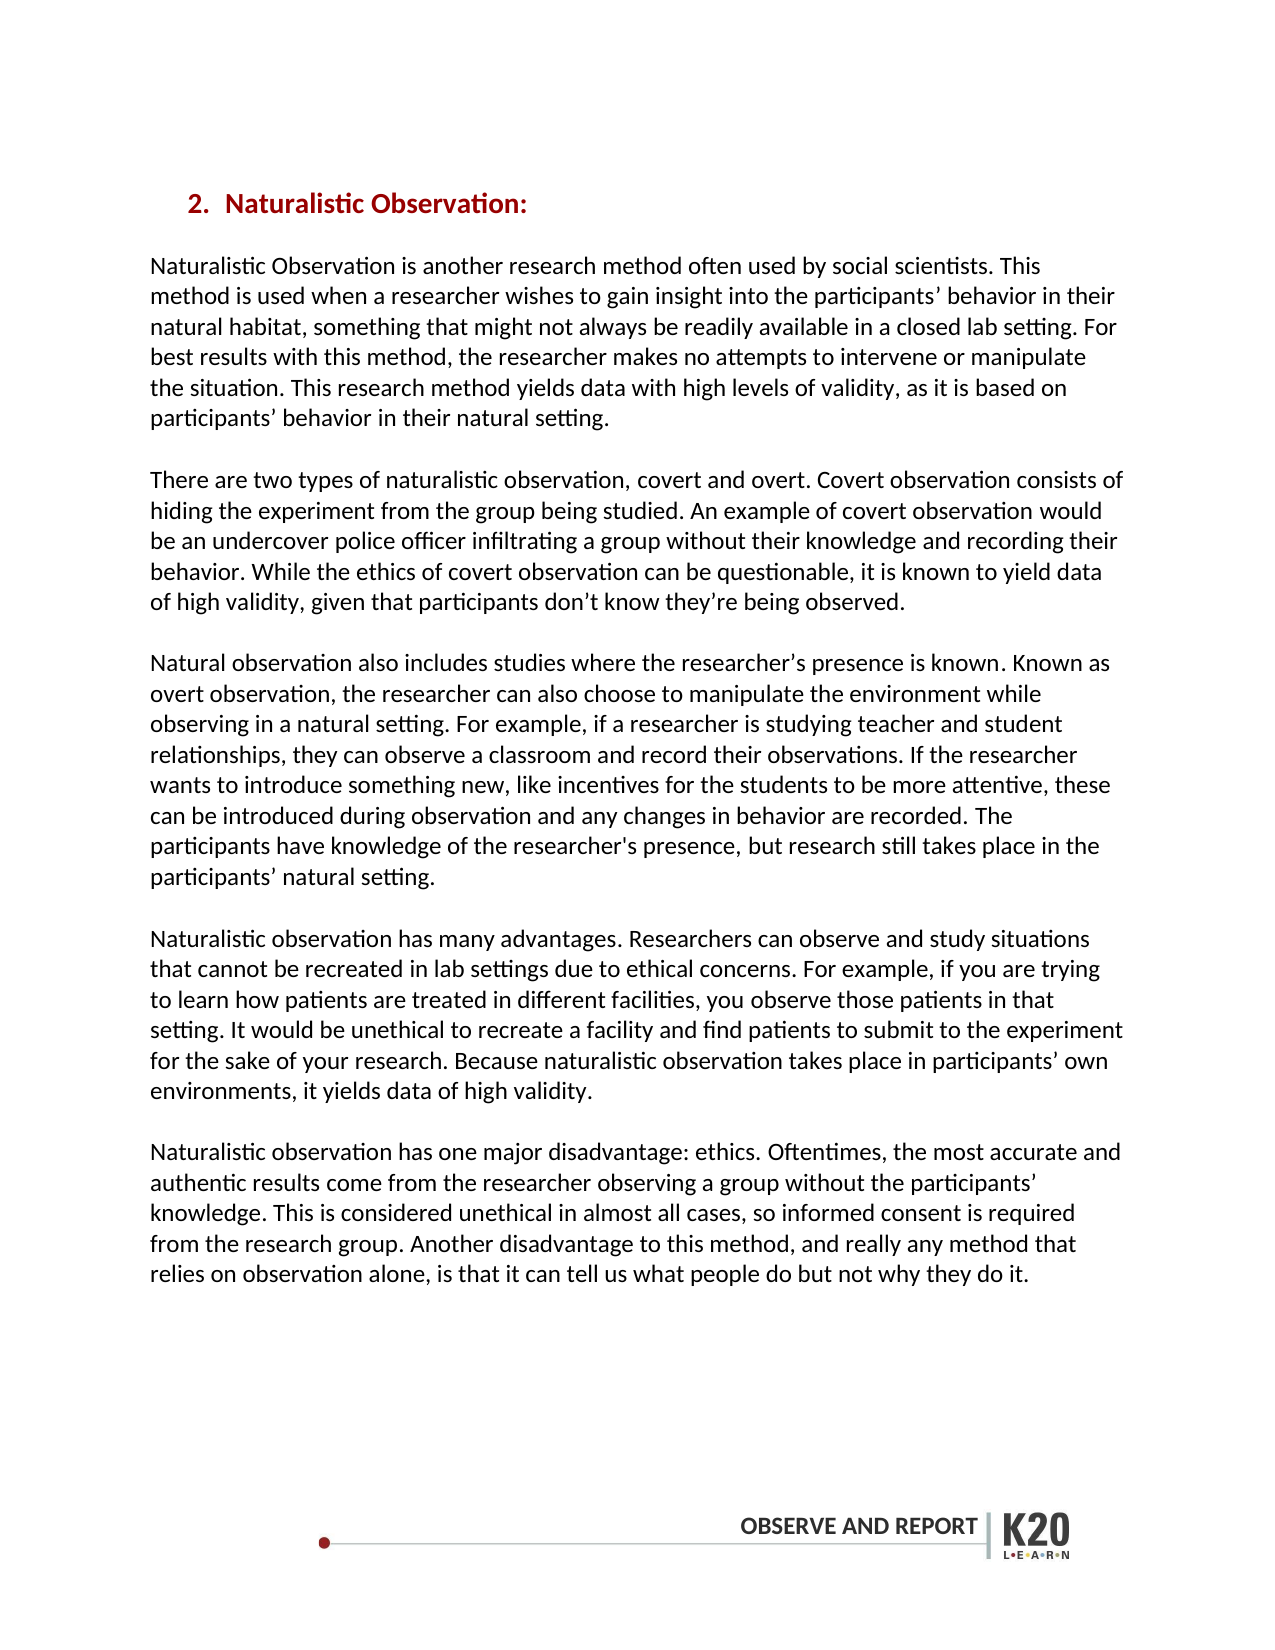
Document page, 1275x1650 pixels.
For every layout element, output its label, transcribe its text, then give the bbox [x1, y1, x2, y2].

text Naturalistic Observation is another research method often used by social scientists. This method is used when a researcher wishes to gain insight into the participants’ behavior in their natural habitat, something that might not always be readily available in a closed lab setting. For best results with this method, the researcher makes no attempts to intervene or manipulate the situation. This research method yields data with high levels of validity, as it is based on participants’ behavior in their natural setting. [150, 250, 1125, 433]
text Naturalistic observation has many advantages. Researchers can observe and study situations that cannot be recreated in lab settings due to ethical concerns. For example, if you are trying to learn how patients are treated in different facilities, you observe those patients in that setting. It would be unethical to recreate a facility and find patients to submit to the experiment for the sake of your research. Because naturalistic observation takes place in participants’ own environments, it yields data of high validity. [150, 923, 1125, 1106]
text Natural observation also includes studies where the researcher’s presence is known. Known as overt observation, the researcher can also choose to manipulate the environment while observing in a natural setting. For example, if a researcher is studying teacher and student relationships, they can observe a classroom and record their observations. If the researcher wants to introduce something new, like incentives for the students to be more attentive, these can be introduced during observation and any changes in behavior are recorded. The participants have knowledge of the researcher's presence, but research still takes place in the participants’ natural setting. [150, 647, 1125, 892]
text There are two types of naturalistic observation, covert and overt. Covert observation consists of hiding the experiment from the group being studied. An example of covert observation would be an undercover police officer infiltrating a group without their knowledge and recording their behavior. While the ethics of covert observation can be questionable, it is known to yield data of high validity, given that participants don’t know they’re being observed. [150, 464, 1125, 617]
text Naturalistic observation has one major disadvantage: ethics. Oftentimes, the most accurate and authentic results come from the researcher observing a group without the participants’ knowledge. This is considered unethical in almost all cases, so informed consent is required from the research group. Another disadvantage to this method, and really any method that relies on observation alone, is that it can tell us what people do but not why they do it. [150, 1136, 1125, 1289]
list Naturalistic Observation: [187, 186, 1125, 221]
picture [318, 1509, 1069, 1562]
